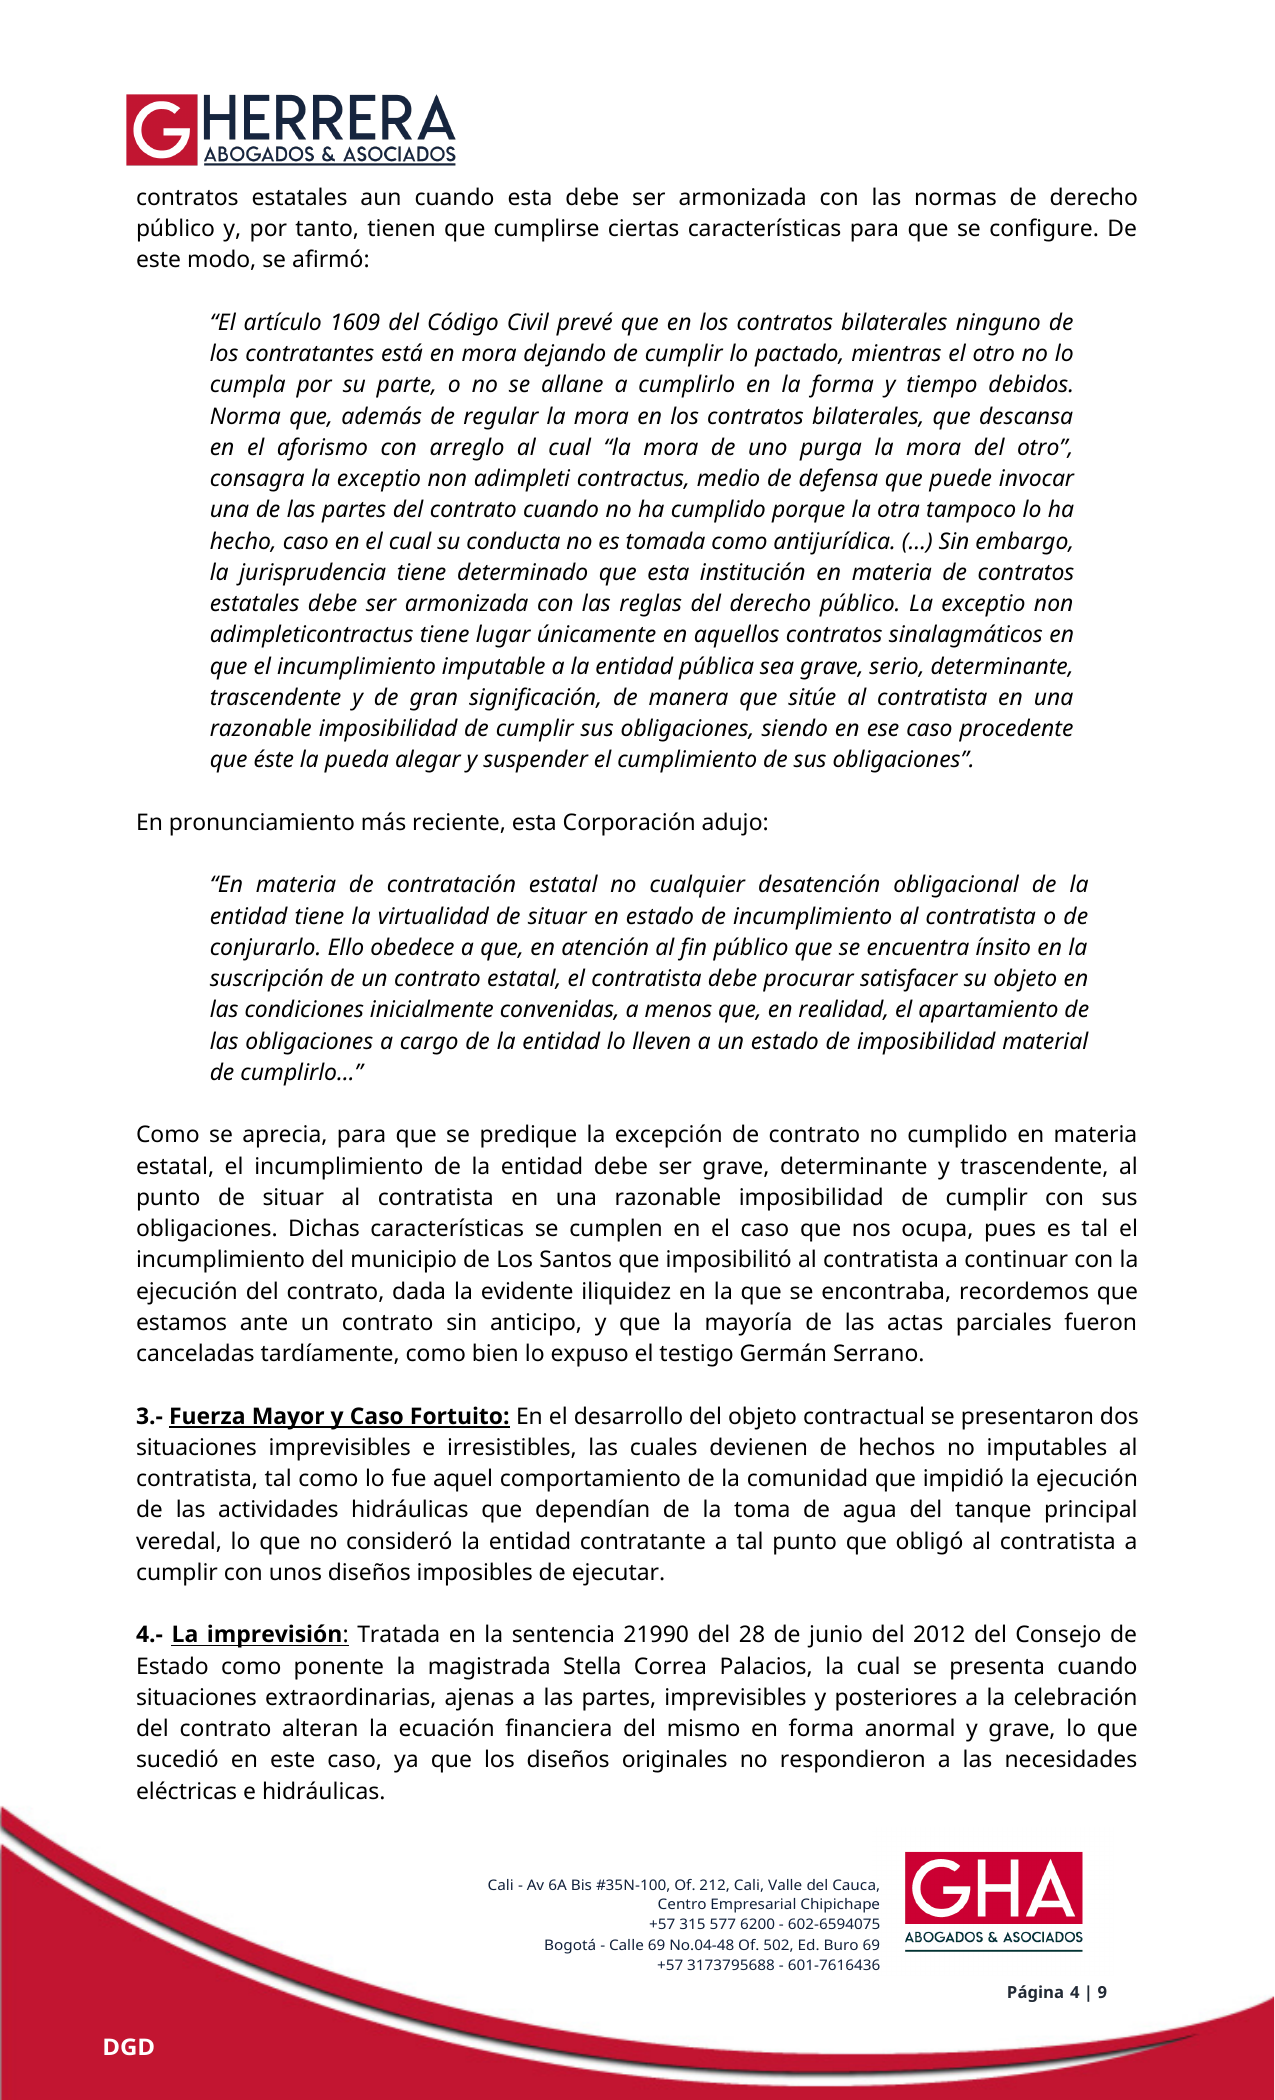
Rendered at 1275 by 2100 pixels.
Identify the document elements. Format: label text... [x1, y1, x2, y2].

picture [0, 1793, 1275, 2100]
text En pronunciamiento más reciente, esta Corporación adujo: [136, 806, 1139, 837]
picture [109, 75, 472, 185]
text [136, 181, 1139, 275]
text “El artículo 1609 del Código Civil prevé que en los contratos bilaterales ninguno de los contratantes está en mora dejando de cumplir lo pactado, mientras el otro no lo cumpla por su parte, o no se allane a cumplirlo en la forma y tiempo debidos. Norma que, además de regular la mora en los contratos bilaterales, que descansa en el aforismo con arreglo al cual “la mora de uno purga la mora del otro”, consagra la exceptio non adimpleti contractus, medio de defensa que puede invocar una de las partes del contrato cuando no ha cumplido porque la otra tampoco lo ha hecho, caso en el cual su conducta no es tomada como antijurídica. (…) Sin embargo, la jurisprudencia tiene determinado que esta institución en materia de contratos estatales debe ser armonizada con las reglas del derecho público. La exceptio non adimpleticontractus tiene lugar únicamente en aquellos contratos sinalagmáticos en que el incumplimiento imputable a la entidad pública sea grave, serio, determinante, trascendente y de gran significación, de manera que sitúe al contratista en una razonable imposibilidad de cumplir sus obligaciones, siendo en ese caso procedente que éste la pueda alegar y suspender el cumplimiento de sus obligaciones”. [209, 306, 1075, 775]
text 4.- La imprevisión: Tratada en la sentencia 21990 del 28 de junio del 2012 del Consejo de Estado como ponente la magistrada Stella Correa Palacios, la cual se presenta cuando situaciones extraordinarias, ajenas a las partes, imprevisibles y posteriores a la celebración del contrato alteran la ecuación financiera del mismo en forma anormal y grave, lo que sucedió en este caso, ya que los diseños originales no respondieron a las necesidades eléctricas e hidráulicas. [136, 1618, 1139, 1806]
text Como se aprecia, para que se predique la excepción de contrato no cumplido en materia estatal, el incumplimiento de la entidad debe ser grave, determinante y trascendente, al punto de situar al contratista en una razonable imposibilidad de cumplir con sus obligaciones. Dichas características se cumplen en el caso que nos ocupa, pues es tal el incumplimiento del municipio de Los Santos que imposibilitó al contratista a continuar con la ejecución del contrato, dada la evidente iliquidez en la que se encontraba, recordemos que estamos ante un contrato sin anticipo, y que la mayoría de las actas parciales fueron canceladas tardíamente, como bien lo expuso el testigo Germán Serrano. [136, 1118, 1139, 1368]
text “En materia de contratación estatal no cualquier desatención obligacional de la entidad tiene la virtualidad de situar en estado de incumplimiento al contratista o de conjurarlo. Ello obedece a que, en atención al fin público que se encuentra ínsito en la suscripción de un contrato estatal, el contratista debe procurar satisfacer su objeto en las condiciones inicialmente convenidas, a menos que, en realidad, el apartamiento de las obligaciones a cargo de la entidad lo lleven a un estado de imposibilidad material de cumplirlo…” [209, 868, 1090, 1087]
text 3.- Fuerza Mayor y Caso Fortuito: En el desarrollo del objeto contractual se presentaron dos situaciones imprevisibles e irresistibles, las cuales devienen de hechos no imputables al contratista, tal como lo fue aquel comportamiento de la comunidad que impidió la ejecución de las actividades hidráulicas que dependían de la toma de agua del tanque principal veredal, lo que no consideró la entidad contratante a tal punto que obligó al contratista a cumplir con unos diseños imposibles de ejecutar. [136, 1400, 1139, 1587]
